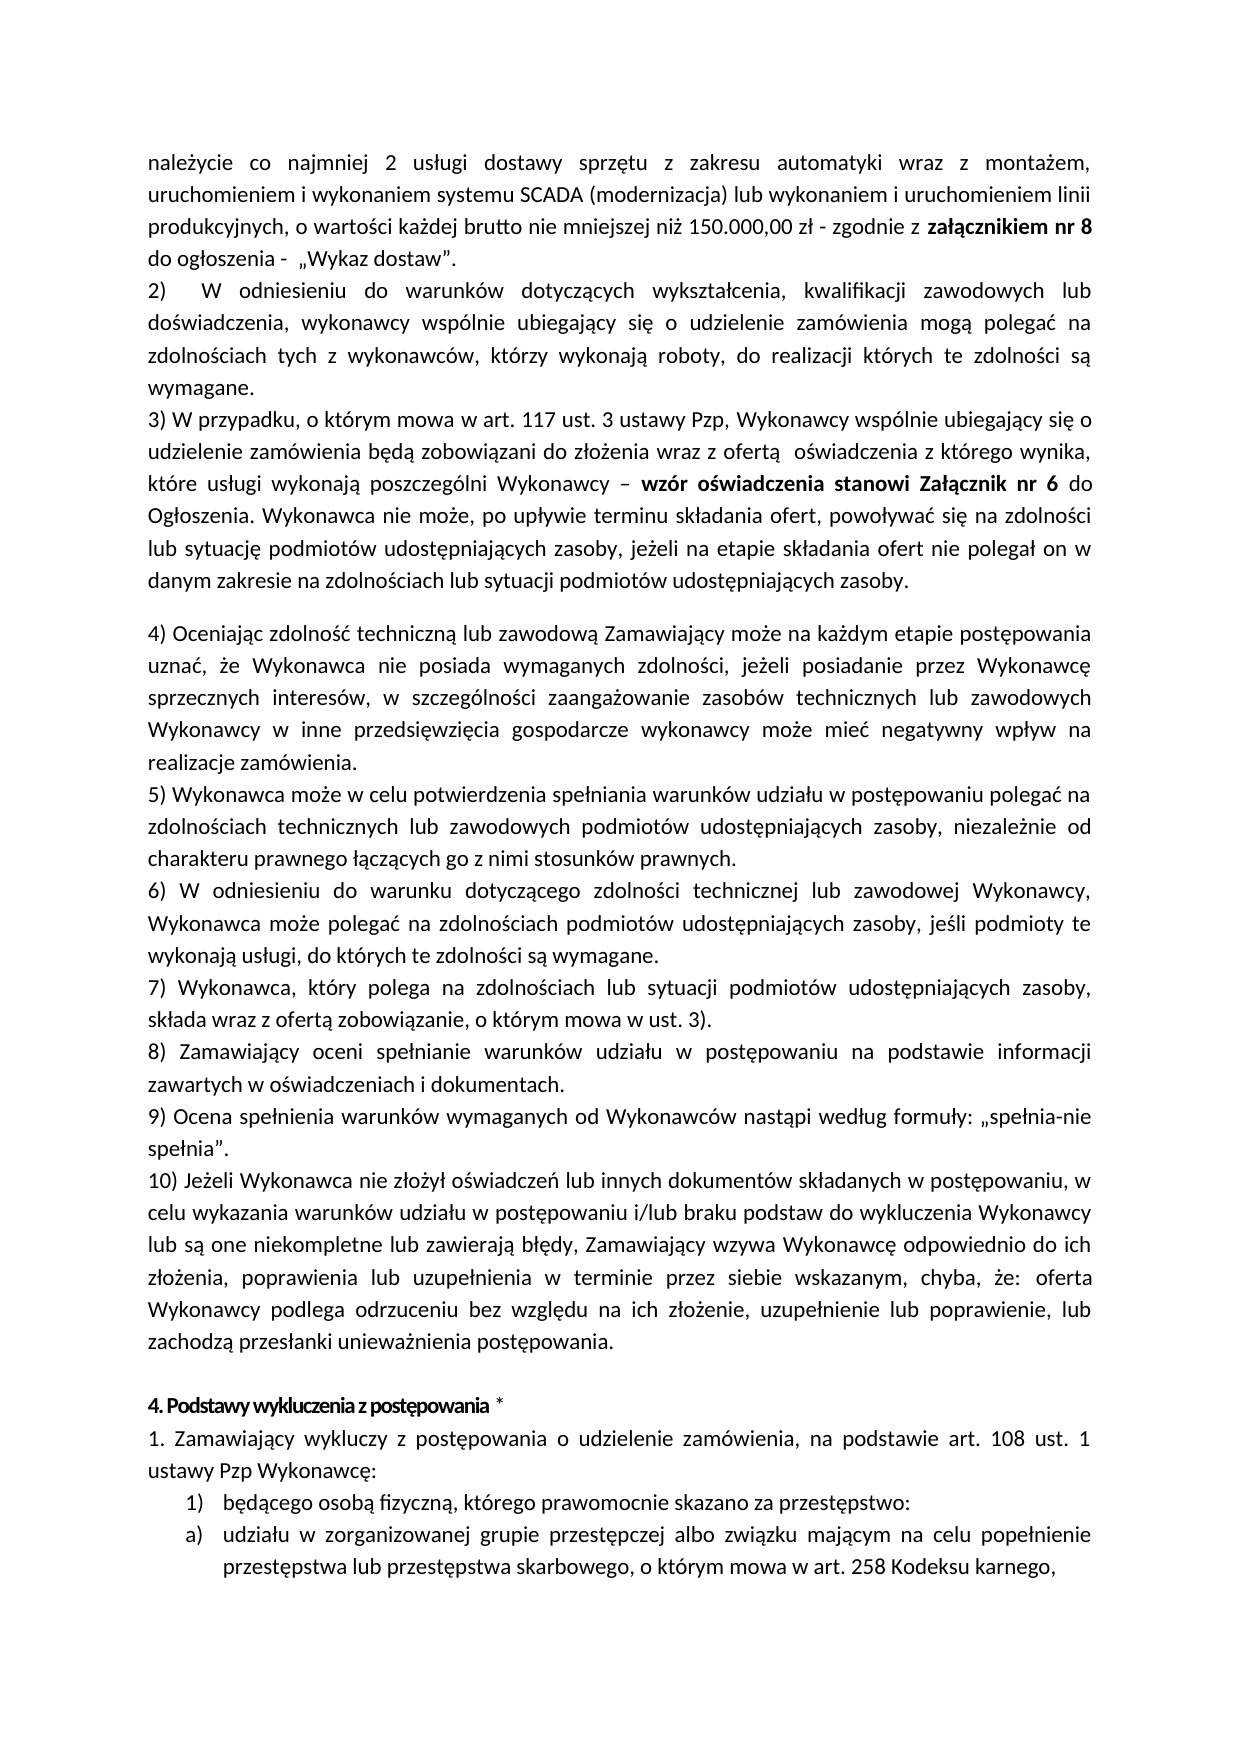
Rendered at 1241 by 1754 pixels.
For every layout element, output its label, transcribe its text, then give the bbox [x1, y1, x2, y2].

text 2) W odniesieniu do warunków dotyczących wykształcenia, kwalifikacji zawodowych lub doświadczenia, wykonawcy wspólnie ubiegający się o udzielenie zamówienia mogą polegać na zdolnościach tych z wykonawców, którzy wykonają roboty, do realizacji których te zdolności są wymagane. [148, 276, 1093, 401]
text 5) Wykonawca może w celu potwierdzenia spełniania warunków udziału w postępowaniu polegać na zdolnościach technicznych lub zawodowych podmiotów udostępniających zasoby, niezależnie od charakteru prawnego łączących go z nimi stosunków prawnych. [148, 780, 1093, 872]
text 10) Jeżeli Wykonawca nie złożył oświadczeń lub innych dokumentów składanych w postępowaniu, w celu wykazania warunków udziału w postępowaniu i/lub braku podstaw do wykluczenia Wykonawcy lub są one niekompletne lub zawierają błędy, Zamawiający wzywa Wykonawcę odpowiednio do ich złożenia, poprawienia lub uzupełnienia w terminie przez siebie wskazanym, chyba, że: oferta Wykonawcy podlega odrzuceniu bez względu na ich złożenie, uzupełnienie lub poprawienie, lub zachodzą przesłanki unieważnienia postępowania. [148, 1166, 1093, 1355]
text 6) W odniesieniu do warunku dotyczącego zdolności technicznej lub zawodowej Wykonawcy, Wykonawca może polegać na zdolnościach podmiotów udostępniających zasoby, jeśli podmioty te wykonają usługi, do których te zdolności są wymagane. [148, 877, 1093, 969]
list będącego osobą fizyczną, którego prawomocnie skazano za przestępstwo: [185, 1488, 1093, 1516]
list udziału w zorganizowanej grupie przestępczej albo związku mającym na celu popełnienie przestępstwa lub przestępstwa skarbowego, o którym mowa w art. 258 Kodeksu karnego, [185, 1520, 1093, 1581]
text 4) Oceniając zdolność techniczną lub zawodową Zamawiający może na każdym etapie postępowania uznać, że Wykonawca nie posiada wymaganych zdolności, jeżeli posiadanie przez Wykonawcę sprzecznych interesów, w szczególności zaangażowanie zasobów technicznych lub zawodowych Wykonawcy w inne przedsięwzięcia gospodarcze wykonawcy może mieć negatywny wpływ na realizacje zamówienia. [148, 619, 1093, 776]
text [148, 148, 1093, 272]
text 8) Zamawiający oceni spełnianie warunków udziału w postępowaniu na podstawie informacji zawartych w oświadczeniach i dokumentach. [148, 1037, 1093, 1098]
text 9) Ocena spełnienia warunków wymaganych od Wykonawców nastąpi według formuły: „spełnia-nie spełnia”. [148, 1102, 1093, 1162]
text 4. Podstawy wykluczenia z postępowania * [148, 1392, 1093, 1419]
text 7) Wykonawca, który polega na zdolnościach lub sytuacji podmiotów udostępniających zasoby, składa wraz z ofertą zobowiązanie, o którym mowa w ust. 3). [148, 973, 1093, 1033]
list 3) W przypadku, o którym mowa w art. 117 ust. 3 ustawy Pzp, Wykonawcy wspólnie ubiegający się o udzielenie zamówienia będą zobowiązani do złożenia wraz z ofertą oświadczenia z którego wynika, które usługi wykonają poszczególni Wykonawcy – wzór oświadczenia stanowi Załącznik nr 6 do Ogłoszenia. Wykonawca nie może, po upływie terminu składania ofert, powoływać się na zdolności lub sytuację podmiotów udostępniających zasoby, jeżeli na etapie składania ofert nie polegał on w danym zakresie na zdolnościach lub sytuacji podmiotów udostępniających zasoby. [148, 405, 1093, 594]
text 1. Zamawiający wykluczy z postępowania o udzielenie zamówienia, na podstawie art. 108 ust. 1 ustawy Pzp Wykonawcę: [148, 1424, 1093, 1484]
